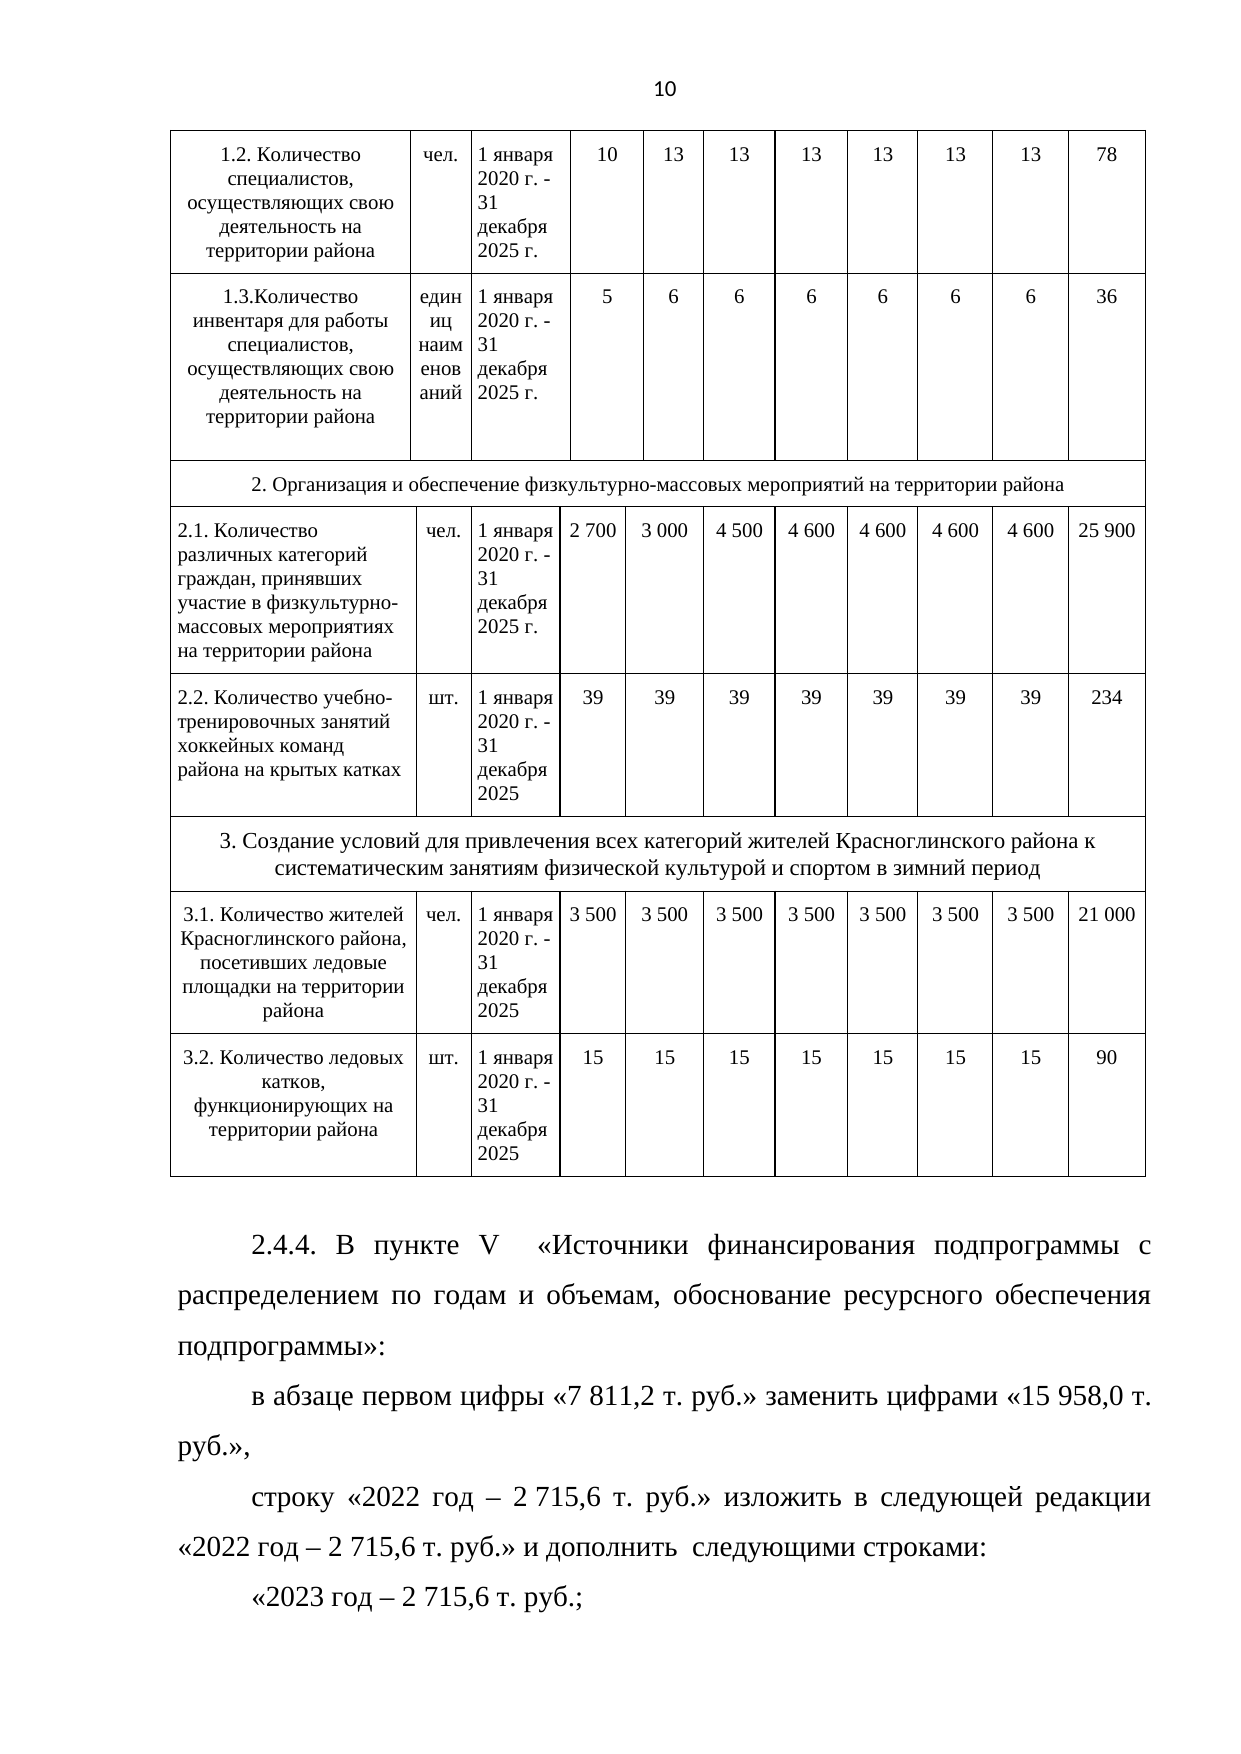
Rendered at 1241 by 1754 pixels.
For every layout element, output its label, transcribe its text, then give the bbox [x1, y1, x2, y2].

table_cell 6 [918, 274, 992, 460]
table_cell 3.2. Количество ледовых катков, функционирующих на территории района [171, 1034, 416, 1176]
table_cell 3.1. Количество жителей Красноглинского района, посетивших ледовые площадки на территории района [171, 892, 416, 1033]
table_cell 1 января 2020 г. - 31 декабря 2025 г. [472, 507, 559, 673]
table_cell 4 600 [776, 507, 847, 673]
table_cell 3. Создание условий для привлечения всех категорий жителей Красноглинского района к систематическим занятиям физической культурой и спортом в зимний период [171, 817, 1145, 891]
table_cell чел. [411, 131, 471, 272]
table_cell 3 500 [993, 892, 1068, 1033]
table_cell 90 [1069, 1034, 1145, 1176]
table_cell 6 [776, 274, 847, 460]
table_cell 10 [571, 131, 643, 272]
table_cell 234 [1069, 674, 1145, 816]
table_cell 36 [1069, 274, 1145, 460]
text в абзаце первом цифры «7 811,2 т. руб.» заменить цифрами «15 958,0 т. руб.», [177, 1378, 1152, 1462]
table_cell 39 [626, 674, 703, 816]
table_cell 15 [918, 1034, 992, 1176]
table_cell 4 600 [918, 507, 992, 673]
table_cell 2. Организация и обеспечение физкультурно-массовых мероприятий на территории района [171, 461, 1145, 506]
table_cell 21 000 [1069, 892, 1145, 1033]
table_cell 2 700 [561, 507, 625, 673]
table_cell 13 [776, 131, 847, 272]
table_cell 3 500 [561, 892, 625, 1033]
table_cell 1.2. Количество специалистов, осуществляющих свою деятельность на территории района [171, 131, 410, 272]
table_cell 25 900 [1069, 507, 1145, 673]
table_cell 5 [571, 274, 643, 460]
table_cell 2.2. Количество учебно-тренировочных занятий хоккейных команд района на крытых катках [171, 674, 416, 816]
table_cell 3 500 [918, 892, 992, 1033]
table_cell 1 января 2020 г. - 31 декабря 2025 [472, 1034, 559, 1176]
table_cell 4 600 [993, 507, 1068, 673]
table_cell 1 января 2020 г. - 31 декабря 2025 г. [472, 274, 570, 460]
table_cell 13 [848, 131, 917, 272]
table_cell 3 500 [776, 892, 847, 1033]
table_cell 2.1. Количество различных категорий граждан, принявших участие в физкультурно-массовых мероприятиях на территории района [171, 507, 416, 673]
table_cell 15 [626, 1034, 703, 1176]
table_cell 3 000 [626, 507, 703, 673]
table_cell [472, 131, 570, 272]
table_cell 3 500 [626, 892, 703, 1033]
table_cell шт. [417, 1034, 471, 1176]
table_cell 6 [848, 274, 917, 460]
table_cell 15 [561, 1034, 625, 1176]
table_cell 1 января 2020 г. - 31 декабря 2025 [472, 674, 559, 816]
table_cell 6 [704, 274, 774, 460]
table_cell 3 500 [848, 892, 917, 1033]
table_cell 3 500 [704, 892, 774, 1033]
table_cell 13 [704, 131, 774, 272]
table_cell 15 [776, 1034, 847, 1176]
table_cell 13 [644, 131, 703, 272]
text «2023 год – 2 715,6 т. руб.; [177, 1579, 1152, 1613]
table_cell чел. [417, 892, 471, 1033]
text 2.4.4. В пункте V «Источники финансирования подпрограммы с распределением по годам и объемам, обоснование ресурсного обеспечения подпрограммы»: [177, 1227, 1152, 1361]
table_cell 39 [848, 674, 917, 816]
table_cell чел. [417, 507, 471, 673]
table_cell 1.3.Количество инвентаря для работы специалистов, осуществляющих свою деятельность на территории района [171, 274, 410, 460]
table_cell 6 [644, 274, 703, 460]
table_cell 39 [704, 674, 774, 816]
table_cell 15 [704, 1034, 774, 1176]
table_cell 78 [1069, 131, 1145, 272]
table_cell шт. [417, 674, 471, 816]
table_cell единиц наименований [411, 274, 471, 460]
table_cell 4 600 [848, 507, 917, 673]
table_cell 13 [918, 131, 992, 272]
table_cell 1 января 2020 г. - 31 декабря 2025 [472, 892, 559, 1033]
table_cell 6 [993, 274, 1068, 460]
table_cell 39 [561, 674, 625, 816]
table_cell 39 [993, 674, 1068, 816]
table_cell 39 [918, 674, 992, 816]
table_cell 15 [848, 1034, 917, 1176]
table_cell 13 [993, 131, 1068, 272]
table_cell 39 [776, 674, 847, 816]
table_cell 15 [993, 1034, 1068, 1176]
table_cell 4 500 [704, 507, 774, 673]
text строку «2022 год – 2 715,6 т. руб.» изложить в следующей редакции «2022 год – 2 715,6 т. руб.» и дополнить следующими строками: [177, 1479, 1152, 1562]
